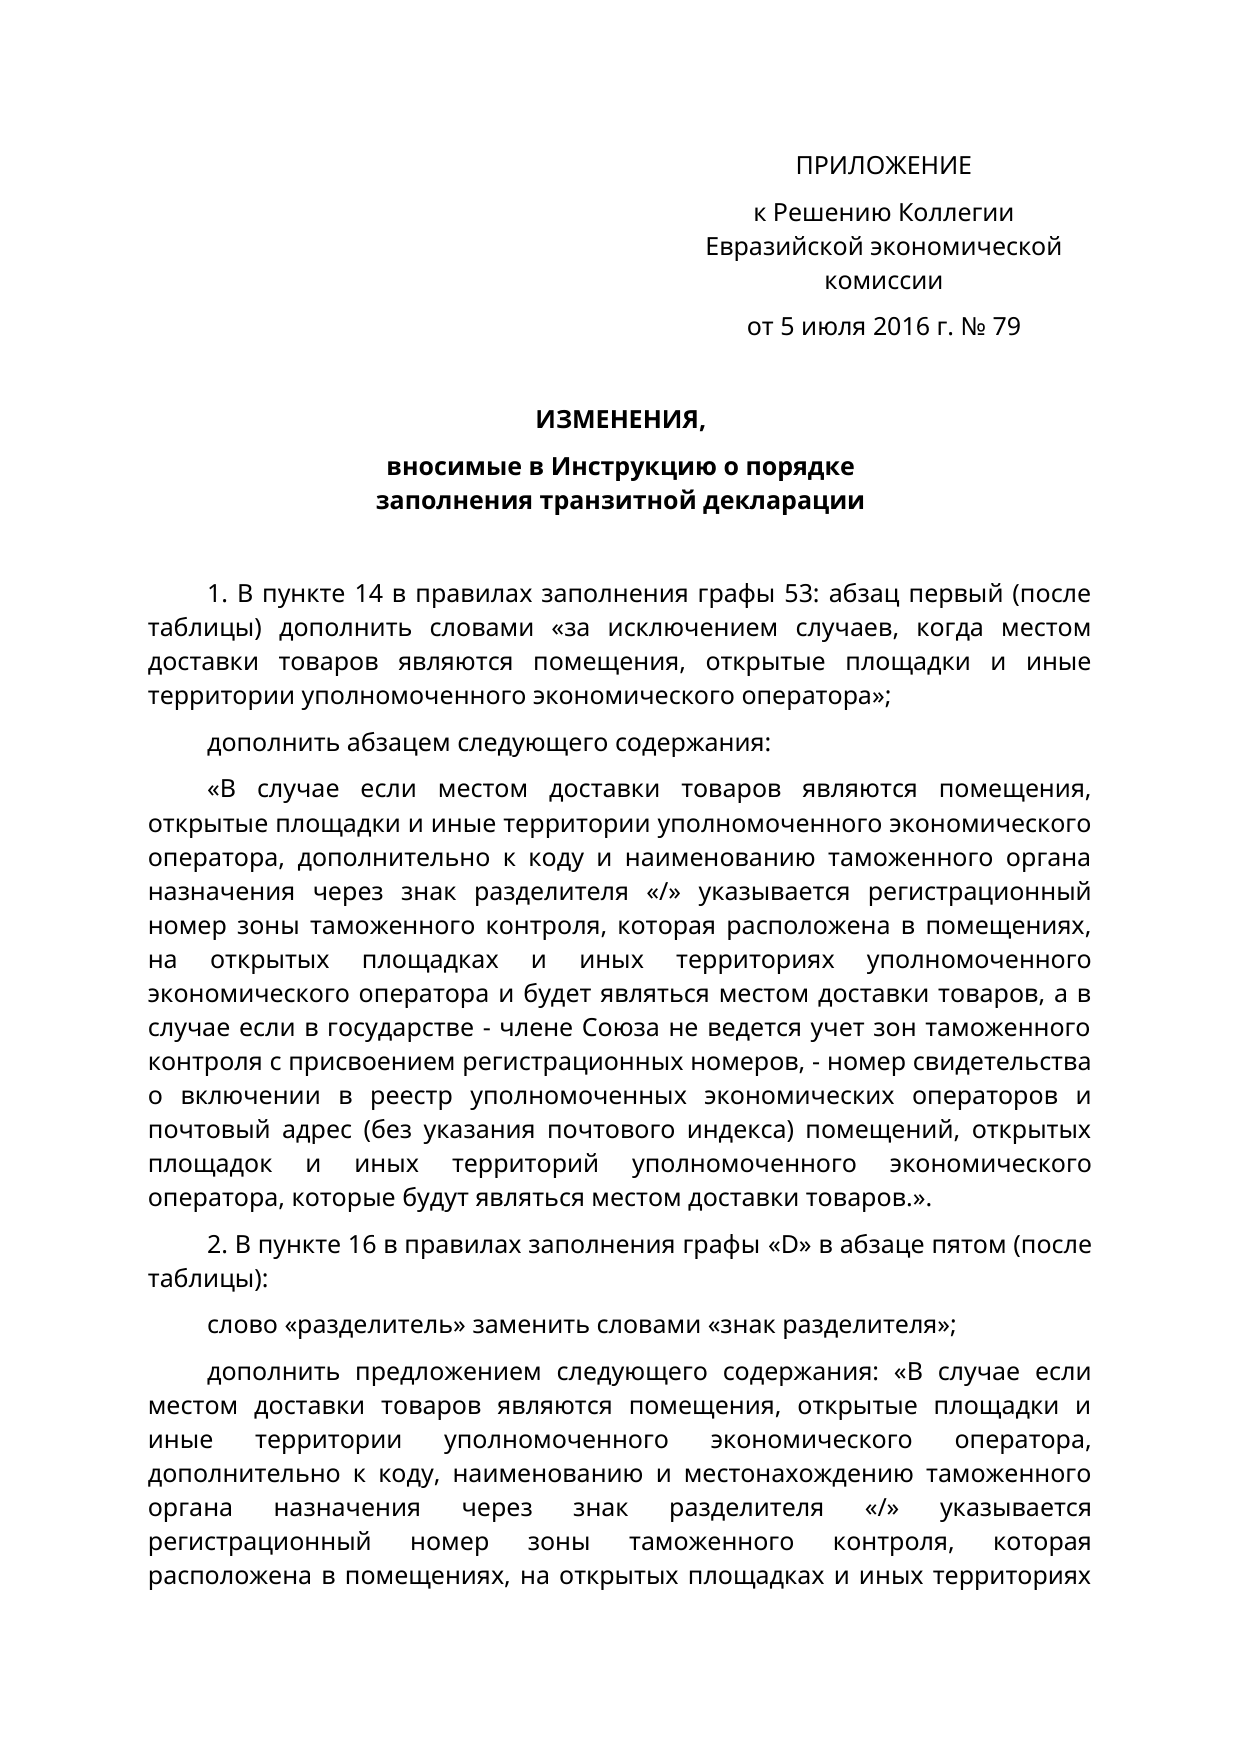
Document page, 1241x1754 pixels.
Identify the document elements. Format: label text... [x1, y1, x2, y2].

text 1. В пункте 14 в правилах заполнения графы 53: абзац первый (после таблицы) дополнить словами «за исключением случаев, когда местом доставки товаров являются помещения, открытые площадки и иные территории уполномоченного экономического оператора»; [148, 576, 1092, 712]
text ИЗМЕНЕНИЯ, [325, 402, 916, 436]
text 2. В пункте 16 в правилах заполнения графы «D» в абзаце пятом (после таблицы): [148, 1226, 1092, 1294]
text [148, 1354, 1092, 1592]
text «В случае если местом доставки товаров являются помещения, открытые площадки и иные территории уполномоченного экономического оператора, дополнительно к коду и наименованию таможенного органа назначения через знак разделителя «/» указывается регистрационный номер зоны таможенного контроля, которая расположена в помещениях, на открытых площадках и иных территориях уполномоченного экономического оператора и будет являться местом доставки товаров, а в случае если в государстве - члене Союза не ведется учет зон таможенного контроля с присвоением регистрационных номеров, - номер свидетельства о включении в реестр уполномоченных экономических операторов и почтовый адрес (без указания почтового индекса) помещений, открытых площадок и иных территорий уполномоченного экономического оператора, которые будут являться местом доставки товаров.». [148, 771, 1092, 1214]
text к Решению Коллегии Евразийской экономической комиссии [679, 194, 1088, 296]
text дополнить абзацем следующего содержания: [148, 724, 1092, 759]
text вносимые в Инструкцию о порядке заполнения транзитной декларации [325, 449, 916, 517]
text слово «разделитель» заменить словами «знак разделителя»; [148, 1307, 1092, 1341]
text от 5 июля 2016 г. № 79 [679, 309, 1088, 343]
text ПРИЛОЖЕНИЕ [679, 148, 1088, 182]
